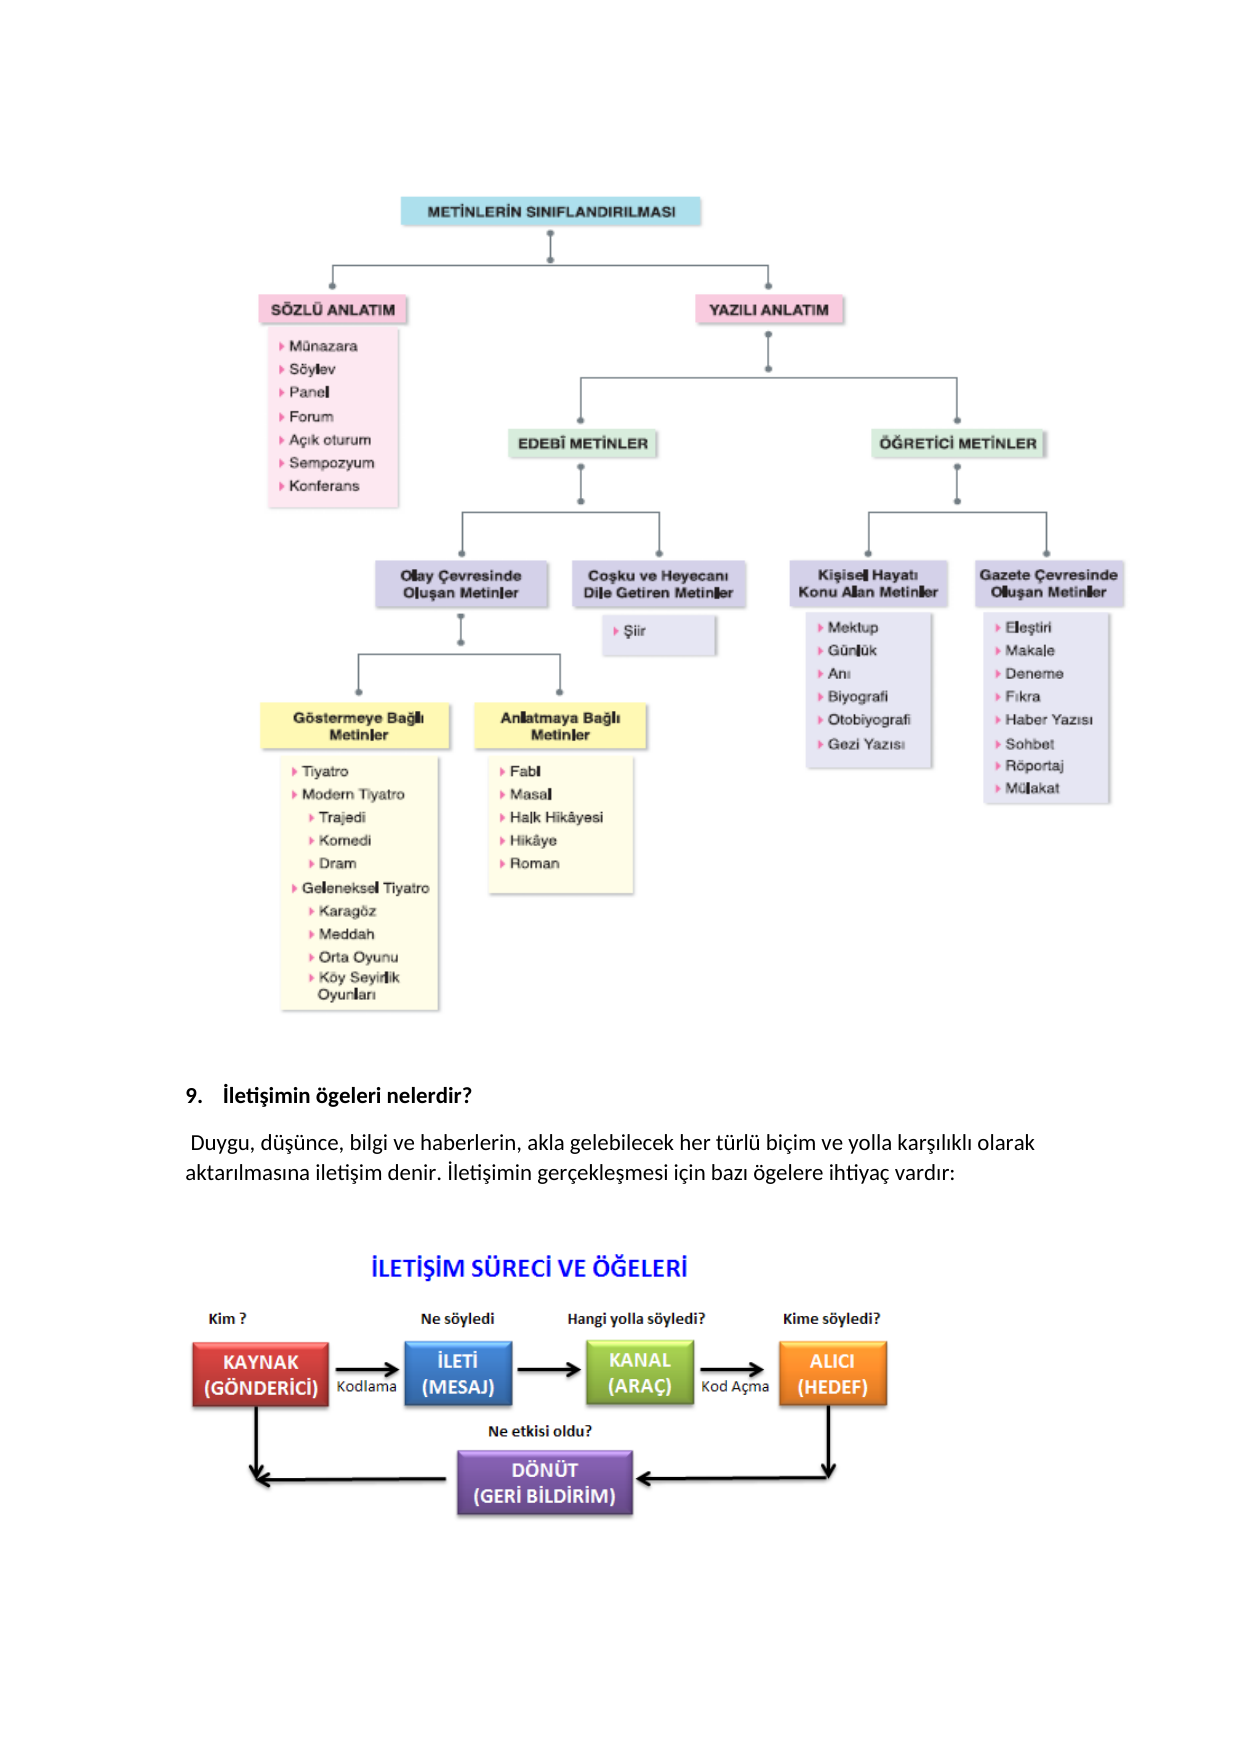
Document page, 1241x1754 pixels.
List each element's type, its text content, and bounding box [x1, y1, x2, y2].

picture [222, 194, 1134, 1019]
text Duygu, düşünce, bilgi ve haberlerin, akla gelebilecek her türlü biçim ve yolla karşılıklı olarak aktarılmasına iletişim denir. İletişimin gerçekleşmesi için bazı ögelere ihtiyaç vardır: [185, 1128, 1093, 1187]
list İletişimin ögeleri nelerdir? [185, 1081, 1093, 1109]
picture [185, 1252, 893, 1522]
